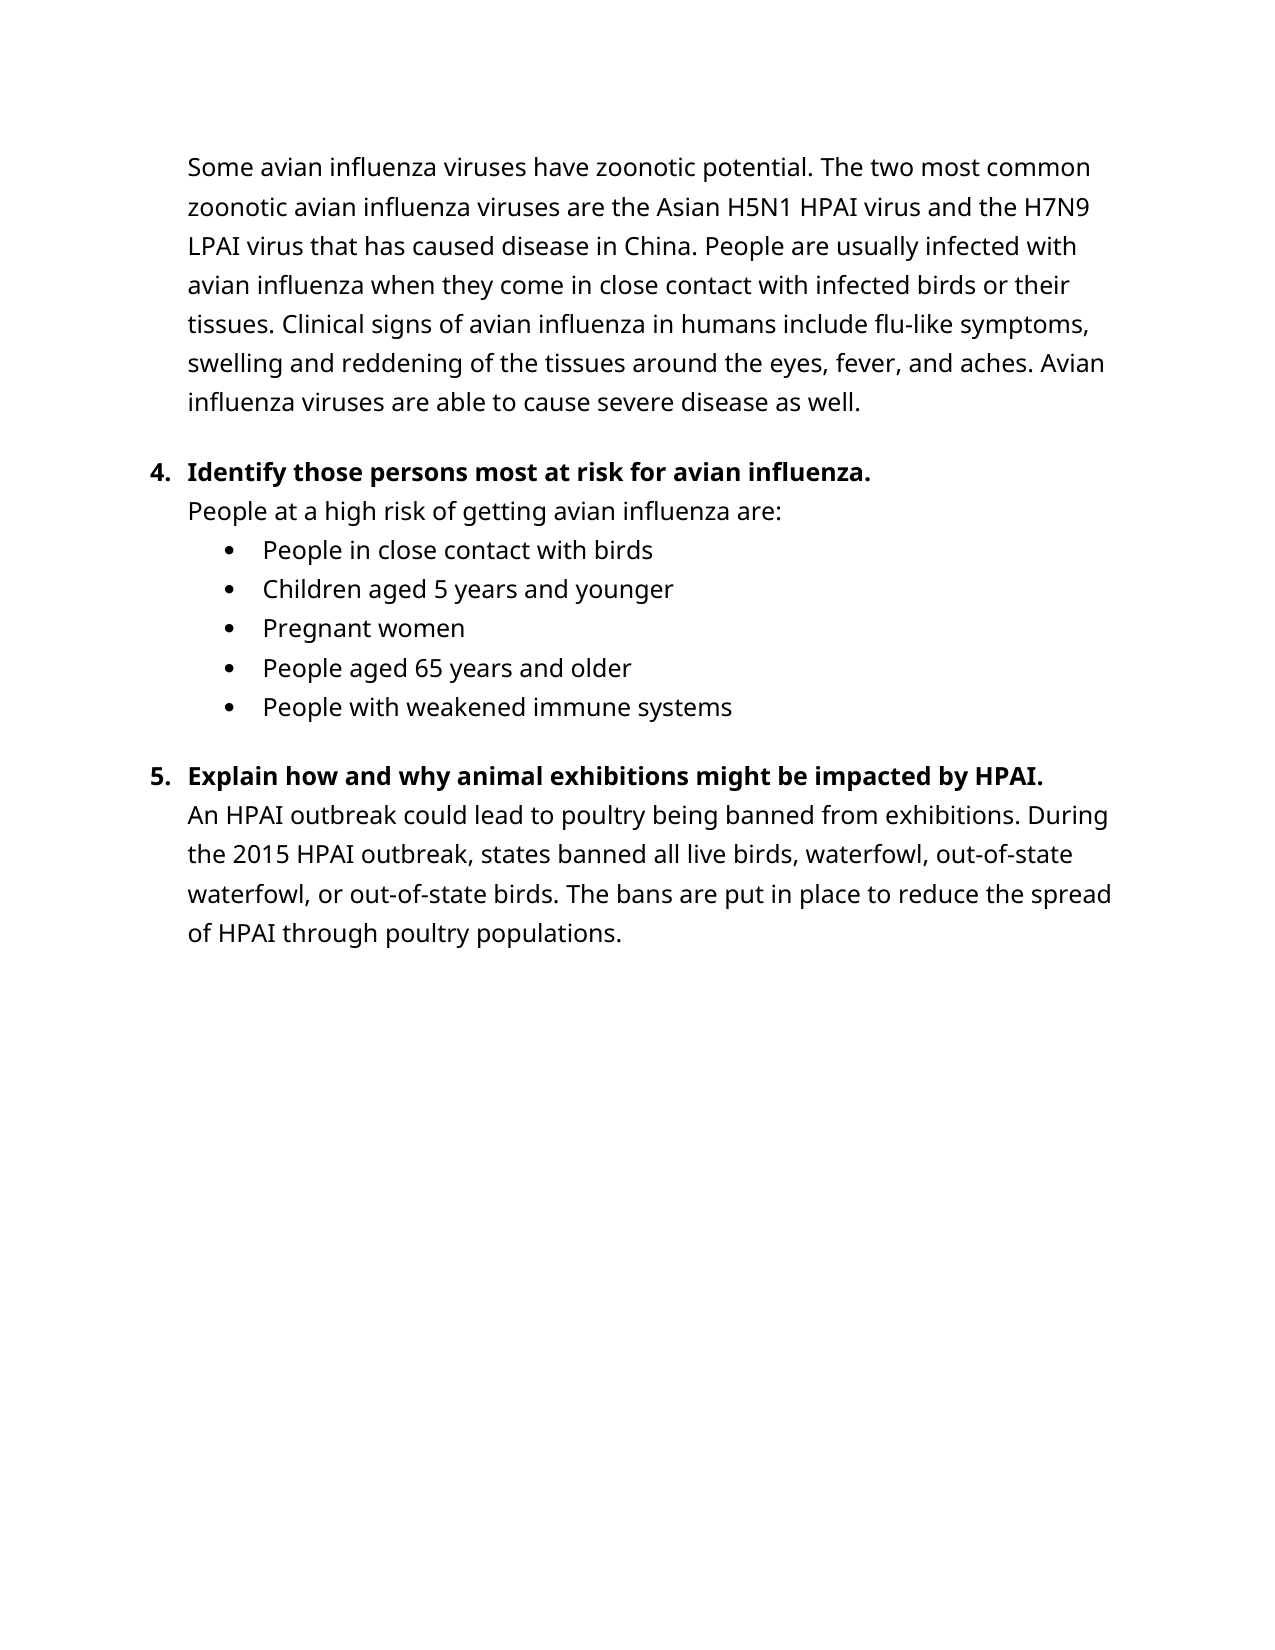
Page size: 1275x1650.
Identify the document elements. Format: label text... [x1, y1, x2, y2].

list People in close contact with birds [225, 533, 1125, 567]
list Explain how and why animal exhibitions might be impacted by HPAI. [150, 759, 1125, 793]
list People at a high risk of getting avian influenza are: [187, 493, 1125, 528]
list Pregnant women [225, 611, 1125, 645]
list Identify those persons most at risk for avian influenza. [150, 454, 1125, 488]
list An HPAI outbreak could lead to poultry being banned from exhibitions. During the 2015 HPAI outbreak, states banned all live birds, waterfowl, out-of-state waterfowl, or out-of-state birds. The bans are put in place to reduce the spread of HPAI through poultry populations. [187, 798, 1125, 949]
list Some avian influenza viruses have zoonotic potential. The two most common zoonotic avian influenza viruses are the Asian H5N1 HPAI virus and the H7N9 LPAI virus that has caused disease in China. People are usually infected with avian influenza when they come in close contact with infected birds or their tissues. Clinical signs of avian influenza in humans include flu-like symptoms, swelling and reddening of the tissues around the eyes, fever, and aches. Avian influenza viruses are able to cause severe disease as well. [187, 150, 1125, 419]
list Children aged 5 years and younger [225, 572, 1125, 606]
list People with weakened immune systems [225, 689, 1125, 723]
list People aged 65 years and older [225, 650, 1125, 684]
